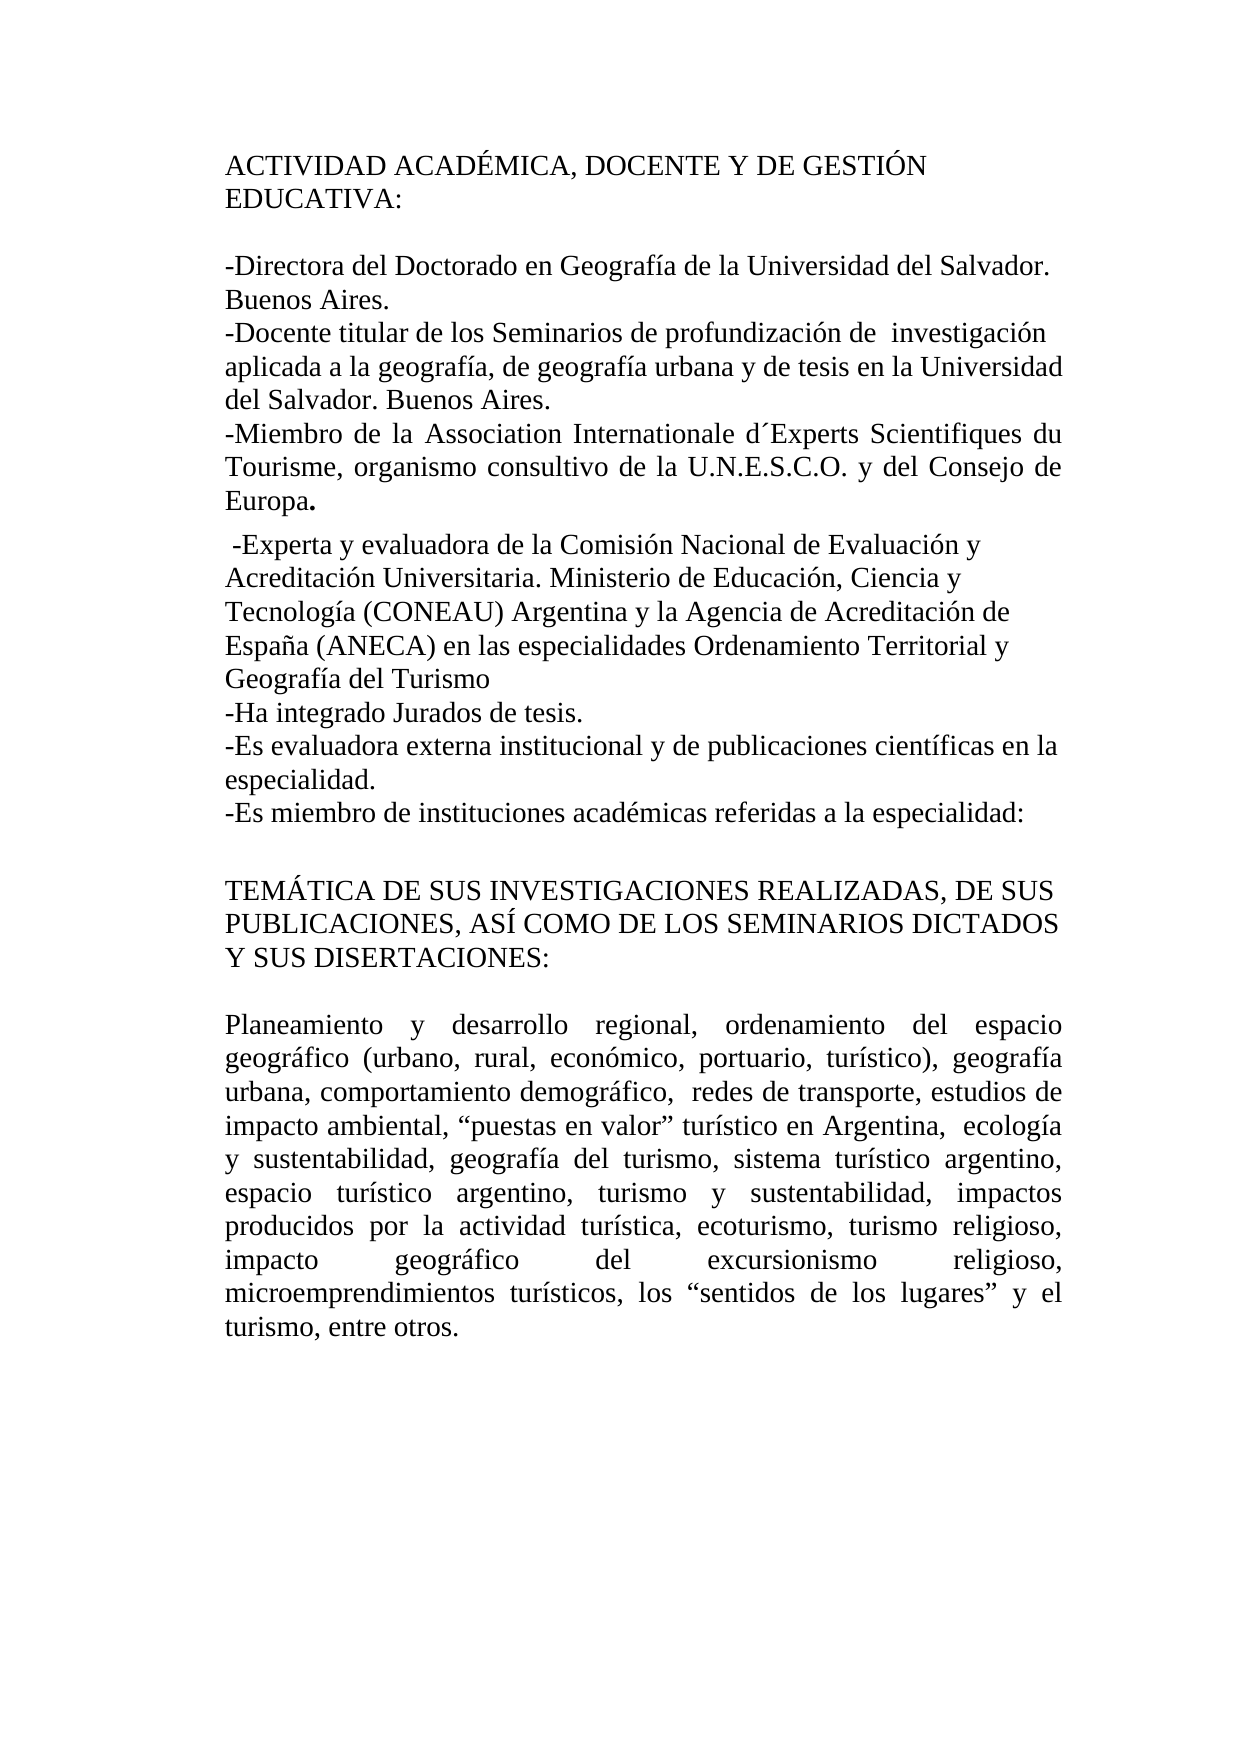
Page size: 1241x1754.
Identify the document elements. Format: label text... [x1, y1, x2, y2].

text -Experta y evaluadora de la Comisión Nacional de Evaluación y Acreditación Universitaria. Ministerio de Educación, Ciencia y Tecnología (CONEAU) Argentina y la Agencia de Acreditación de España (ANECA) en las especialidades Ordenamiento Territorial y Geografía del Turismo [224, 527, 1063, 695]
text ACTIVIDAD ACADÉMICA, DOCENTE Y DE GESTIÓN EDUCATIVA: [224, 148, 1063, 215]
text -Directora del Doctorado en Geografía de la Universidad del Salvador. Buenos Aires. [224, 248, 1063, 315]
text Planeamiento y desarrollo regional, ordenamiento del espacio geográfico (urbano, rural, económico, portuario, turístico), geografía urbana, comportamiento demográfico, redes de transporte, estudios de impacto ambiental, “puestas en valor” turístico en Argentina, ecología y sustentabilidad, geografía del turismo, sistema turístico argentino, espacio turístico argentino, turismo y sustentabilidad, impactos producidos por la actividad turística, ecoturismo, turismo religioso, impacto geográfico del excursionismo religioso, microemprendimientos turísticos, los “sentidos de los lugares” y el turismo, entre otros. [224, 1007, 1063, 1342]
text -Es evaluadora externa institucional y de publicaciones científicas en la especialidad. [224, 728, 1063, 795]
text -Ha integrado Jurados de tesis. [224, 695, 1063, 728]
text -Es miembro de instituciones académicas referidas a la especialidad: [224, 795, 1063, 829]
text -Docente titular de los Seminarios de profundización de investigación aplicada a la geografía, de geografía urbana y de tesis en la Universidad del Salvador. Buenos Aires. [224, 315, 1063, 416]
text -Miembro de la Association Internationale d´Experts Scientifiques du Tourisme, organismo consultivo de la U.N.E.S.C.O. y del Consejo de Europa. [224, 416, 1063, 517]
text TEMÁTICA DE SUS INVESTIGACIONES REALIZADAS, DE SUS PUBLICACIONES, ASÍ COMO DE LOS SEMINARIOS DICTADOS Y SUS DISERTACIONES: [224, 873, 1063, 973]
